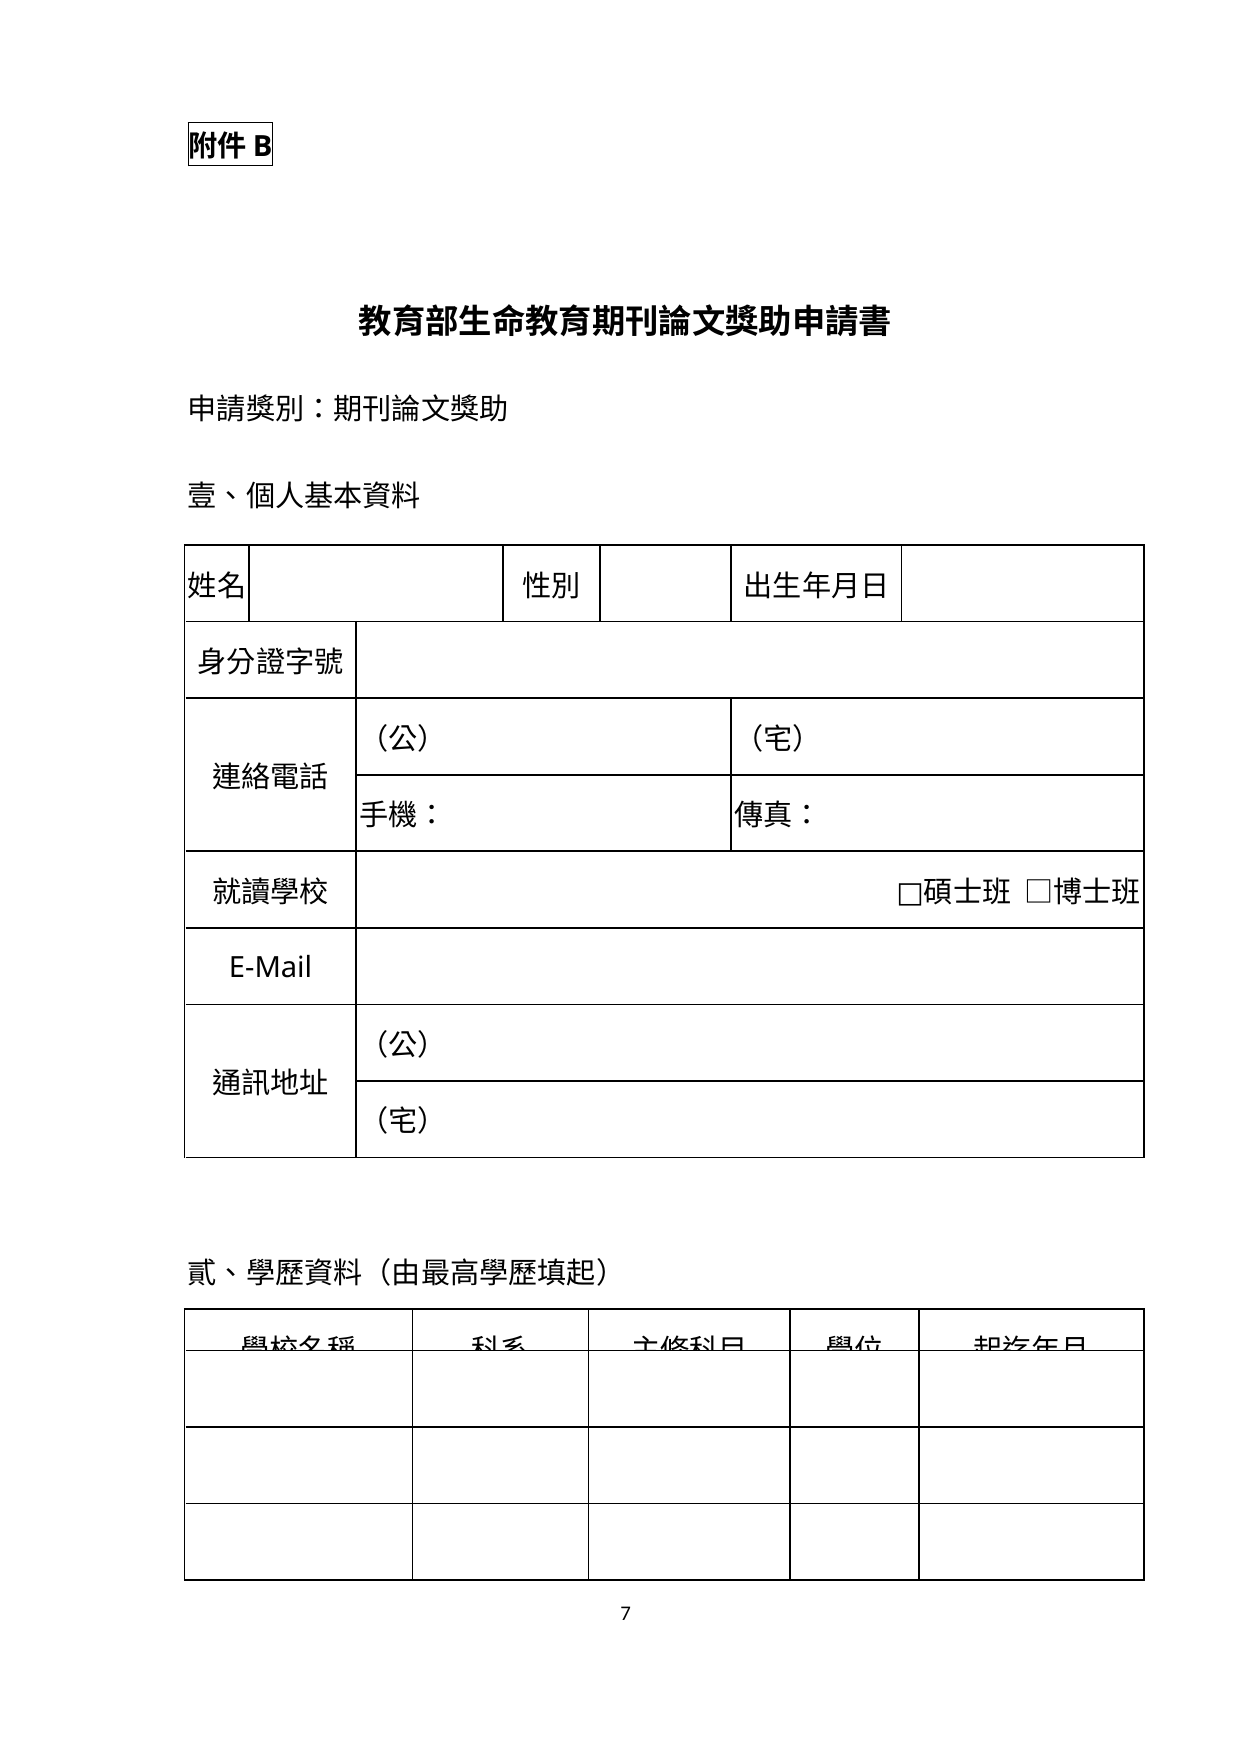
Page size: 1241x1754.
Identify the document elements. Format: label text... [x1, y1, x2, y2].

text 附件B [187, 107, 1063, 182]
table_header [250, 546, 502, 621]
text 申請獎別：期刊論文獎助 [187, 369, 1063, 444]
table_header 科系 [413, 1310, 588, 1349]
table_cell [791, 1428, 918, 1503]
table_cell [920, 1351, 1143, 1426]
table_cell [357, 929, 1143, 1003]
table_cell 手機： [357, 776, 730, 850]
table_cell （宅） [732, 699, 1143, 774]
table_cell [413, 1428, 588, 1503]
text 壹、個人基本資料 [187, 457, 1063, 532]
table_cell （公） [357, 1005, 1143, 1080]
table_cell 就讀學校 [185, 851, 355, 927]
table_cell [413, 1351, 588, 1426]
table_cell （宅） [357, 1082, 1143, 1157]
table_cell 傳真： [732, 776, 1143, 850]
table_header 出生年月日 [732, 546, 901, 621]
table_cell E-Mail [185, 928, 355, 1003]
table_cell [791, 1504, 918, 1579]
table_cell [920, 1504, 1143, 1579]
table_cell [791, 1351, 918, 1426]
table_header 主修科目 [589, 1310, 789, 1349]
table_cell 連絡電話 [185, 698, 355, 850]
table_header 學校名稱 [185, 1310, 412, 1349]
table_cell [589, 1504, 789, 1579]
table_header 學位 [791, 1310, 918, 1349]
table_cell 身分證字號 [185, 622, 355, 697]
table_cell [185, 1351, 412, 1426]
text 貳、學歷資料（由最高學歷填起） [187, 1233, 1063, 1308]
table_header [902, 546, 1143, 621]
table_cell [357, 622, 1143, 697]
table_cell □碩士班 □博士班 [357, 852, 1143, 927]
table_cell （公） [357, 699, 730, 774]
table_cell [185, 1504, 412, 1579]
text 教育部生命教育期刊論文獎助申請書 [187, 282, 1063, 357]
table_cell [589, 1351, 789, 1426]
table_cell [185, 1427, 412, 1503]
table_header [601, 546, 730, 621]
table_cell 通訊地址 [185, 1005, 355, 1157]
table_cell [413, 1504, 588, 1579]
table_header 性別 [504, 546, 599, 621]
table_header 起迄年月 [920, 1310, 1143, 1349]
table_header 姓名 [185, 546, 248, 621]
table_cell [589, 1428, 789, 1503]
table_cell [920, 1428, 1143, 1503]
